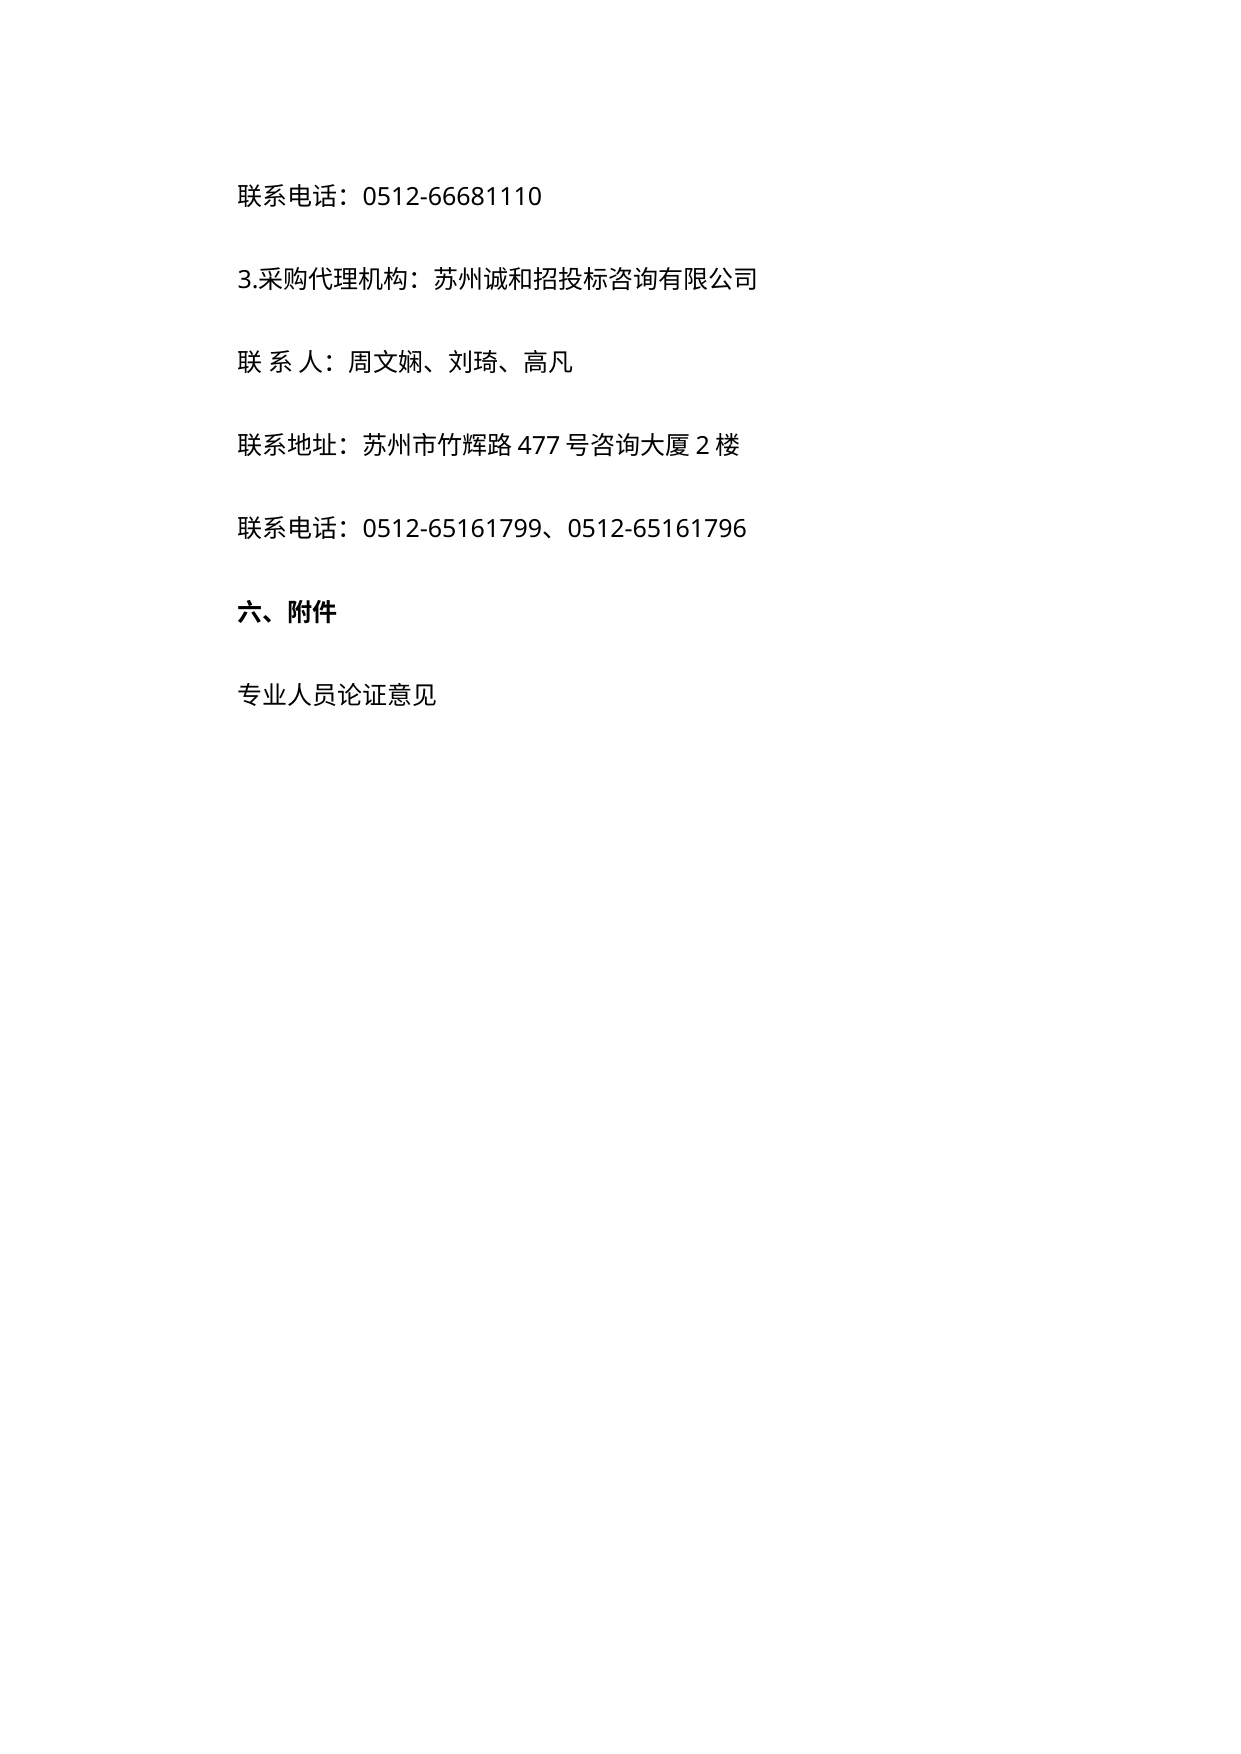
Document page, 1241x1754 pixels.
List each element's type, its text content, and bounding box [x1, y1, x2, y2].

text 联系电话：0512-66681110 [187, 162, 1053, 227]
text 六、附件 [187, 578, 1053, 643]
text 联系电话：0512-65161799、0512-65161796 [187, 494, 1053, 559]
text 专业人员论证意见 [187, 661, 1053, 726]
text 3.采购代理机构：苏州诚和招投标咨询有限公司 [187, 245, 1053, 310]
text 联系地址：苏州市竹辉路477号咨询大厦2楼 [187, 411, 1053, 476]
text 联 系 人：周文娴、刘琦、高凡 [187, 328, 1053, 393]
